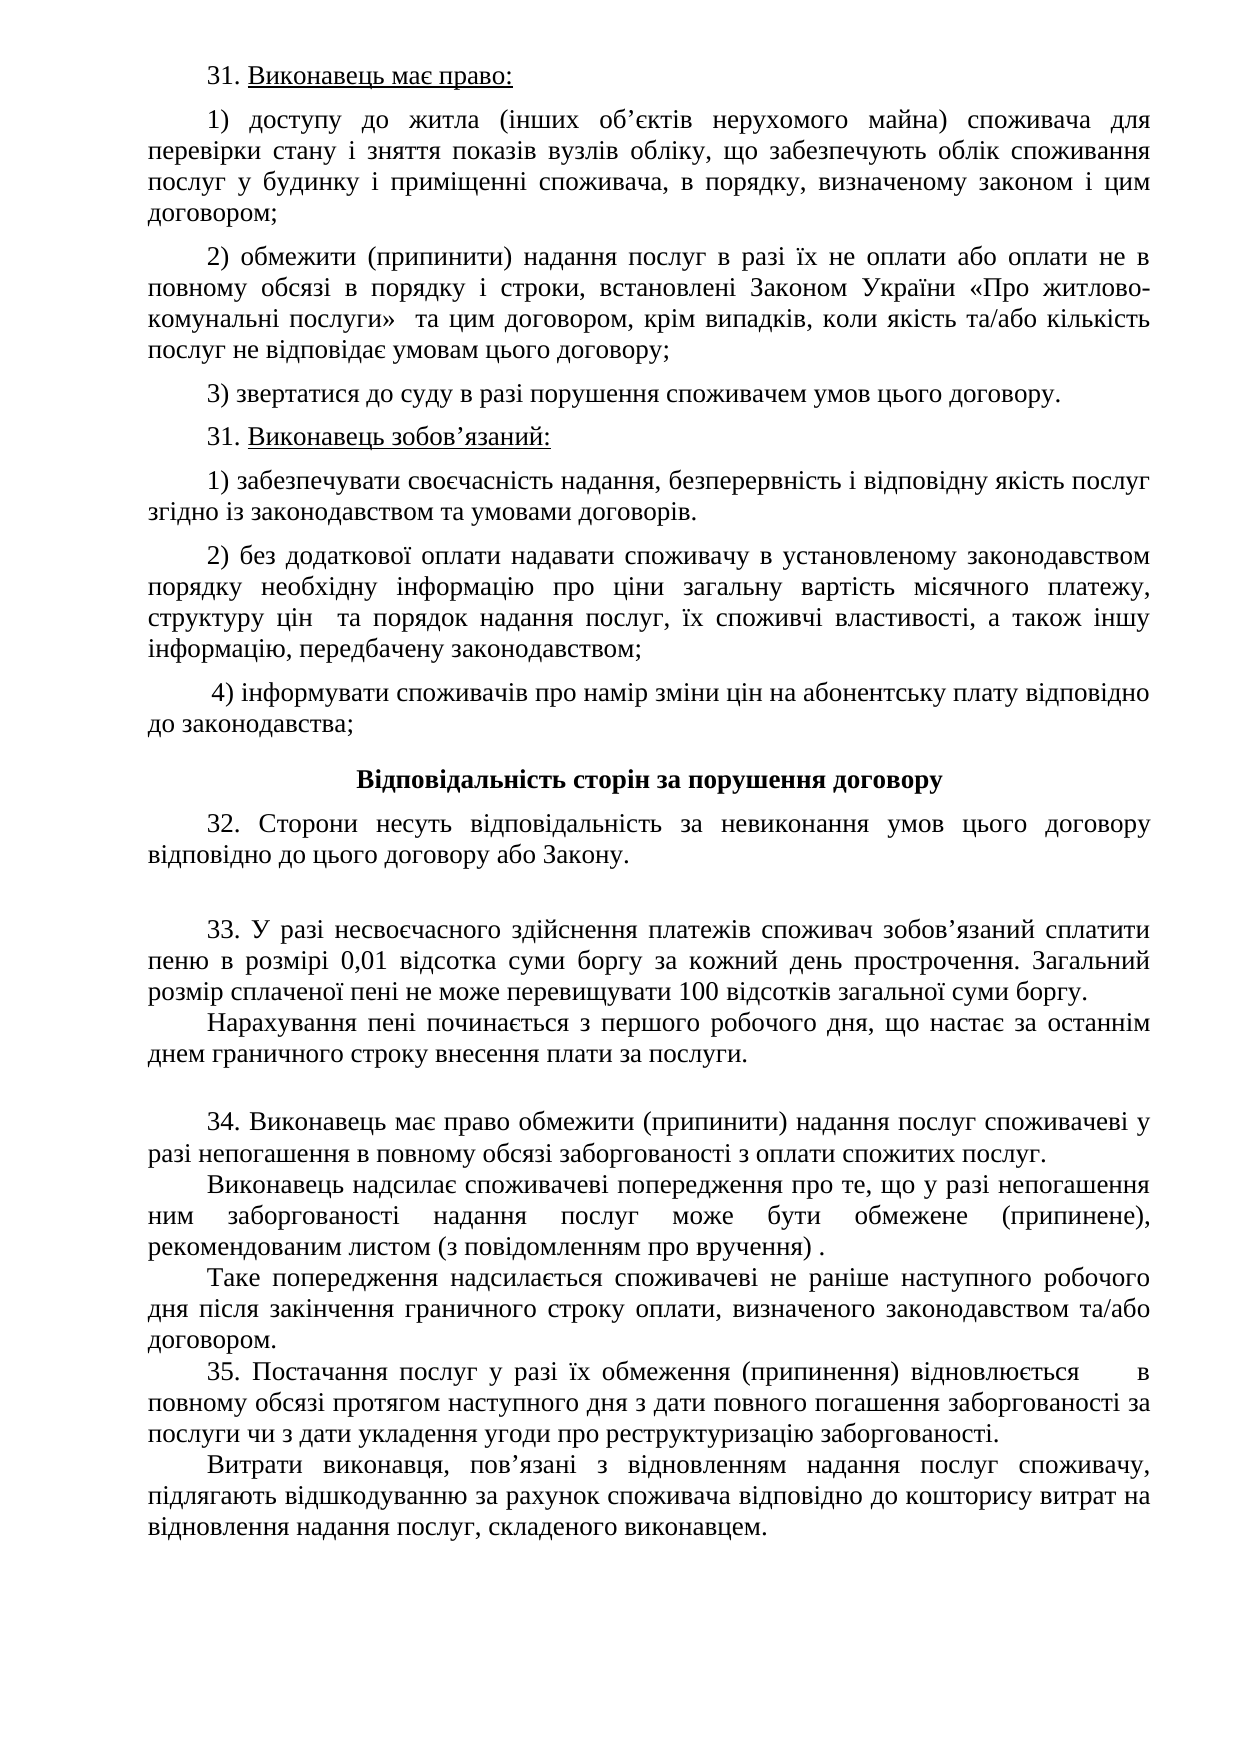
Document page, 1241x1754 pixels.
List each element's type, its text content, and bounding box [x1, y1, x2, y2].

text Відповідальність сторін за порушення договору [148, 763, 1152, 794]
text 35. Постачання послуг у разі їх обмеження (припинення) відновлюється в повному обсязі протягом наступного дня з дати повного погашення заборгованості за послуги чи з дати укладення угоди про реструктуризацію заборгованості. [148, 1355, 1152, 1448]
text Таке попередження надсилається споживачеві не раніше наступного робочого дня після закінчення граничного строку оплати, визначеного законодавством та/або договором. [148, 1261, 1152, 1355]
text Нарахування пені починається з першого робочого дня, що настає за останнім днем граничного строку внесення плати за послуги. [148, 1006, 1152, 1069]
text 2) без додаткової оплати надавати споживачу в установленому законодавством порядку необхідну інформацію про ціни загальну вартість місячного платежу, структуру цін та порядок надання послуг, їх споживчі властивості, а також іншу інформацію, передбачену законодавством; [148, 539, 1152, 663]
text 33. У разі несвоєчасного здійснення платежів споживач зобов’язаний сплатити пеню в розмірі 0,01 відсотка суми боргу за кожний день прострочення. Загальний розмір сплаченої пені не може перевищувати 100 відсотків загальної суми боргу. [148, 913, 1152, 1006]
text 31. Виконавець зобов’язаний: [148, 421, 1152, 452]
text 3) звертатися до суду в разі порушення споживачем умов цього договору. [148, 377, 1152, 408]
text 34. Виконавець має право обмежити (припинити) надання послуг споживачеві у разі непогашення в повному обсязі заборгованості з оплати спожитих послуг. [148, 1106, 1152, 1168]
text 4) інформувати споживачів про намір зміни цін на абонентську плату відповідно до законодавства; [346, 707, 1152, 738]
text Виконавець надсилає споживачеві попередження про те, що у разі непогашення ним заборгованості надання послуг може бути обмежене (припинене), рекомендованим листом (з повідомленням про вручення) . [148, 1168, 1152, 1261]
text 32. Сторони несуть відповідальність за невиконання умов цього договору відповідно до цього договору або Закону. [148, 807, 1152, 869]
text 1) забезпечувати своєчасність надання, безперервність і відповідну якість послуг згідно із законодавством та умовами договорів. [148, 464, 1152, 526]
text 31. Виконавець має право: [148, 59, 1152, 90]
text Витрати виконавця, пов’язані з відновленням надання послуг споживачу, підлягають відшкодуванню за рахунок споживача відповідно до кошторису витрат на відновлення надання послуг, складеного виконавцем. [148, 1448, 1152, 1542]
text 1) доступу до житла (інших об’єктів нерухомого майна) споживача для перевірки стану і зняття показів вузлів обліку, що забезпечують облік споживання послуг у будинку і приміщенні споживача, в порядку, визначеному законом і цим договором; [148, 103, 1152, 227]
text 2) обмежити (припинити) надання послуг в разі їх не оплати або оплати не в повному обсязі в порядку і строки, встановлені Законом України «Про житлово-комунальні послуги» та цим договором, крім випадків, коли якість та/або кількість послуг не відповідає умовам цього договору; [148, 240, 1152, 364]
